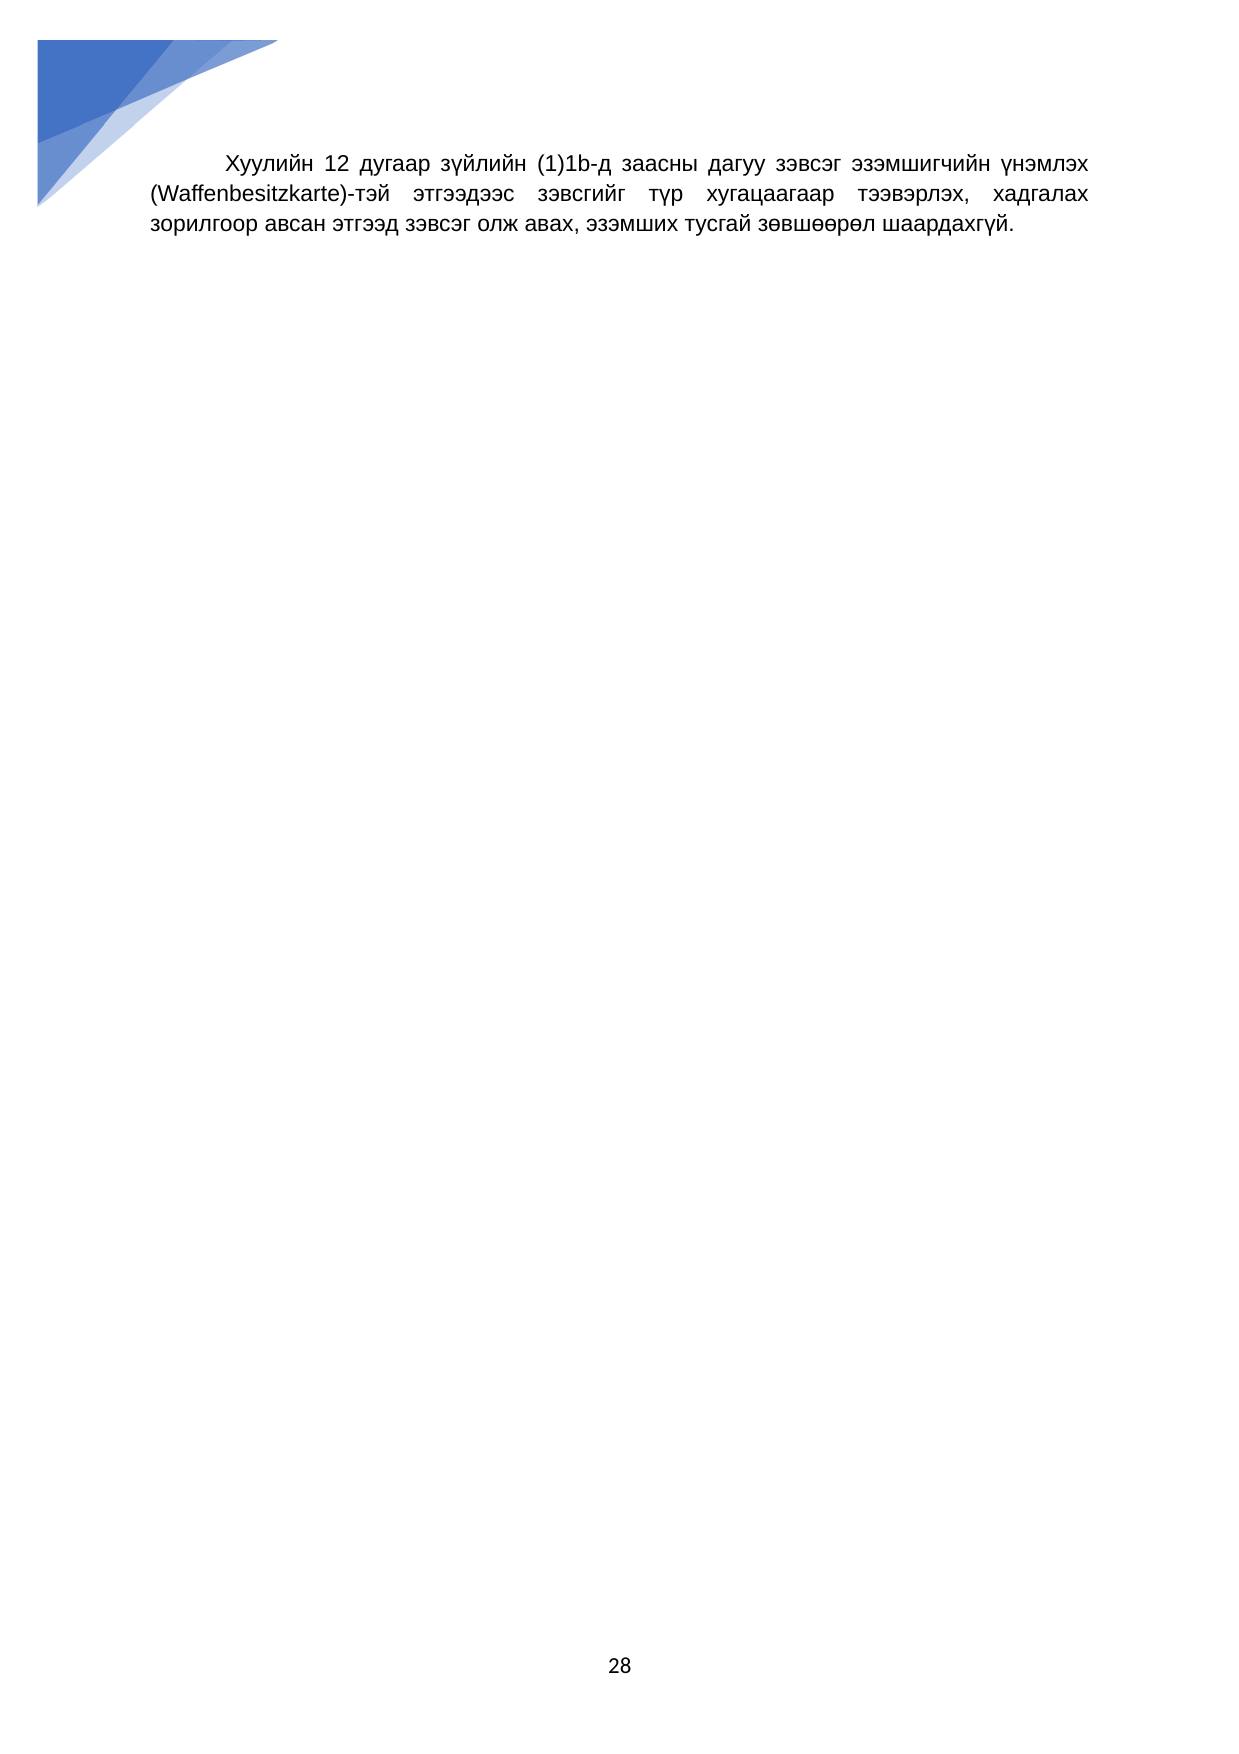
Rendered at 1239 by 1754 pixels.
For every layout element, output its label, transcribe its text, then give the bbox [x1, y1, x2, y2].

picture [37, 40, 279, 209]
text Хуулийн 12 дугаар зүйлийн (1)1b-д заасны дагуу зэвсэг эзэмшигчийн үнэмлэх (Waffenbesitzkarte)-тэй этгээдээс зэвсгийг түр хугацаагаар тээвэрлэх, хадгалах зорилгоор авсан этгээд зэвсэг олж авах, эзэмших тусгай зөвшөөрөл шаардахгүй. [150, 150, 1089, 237]
